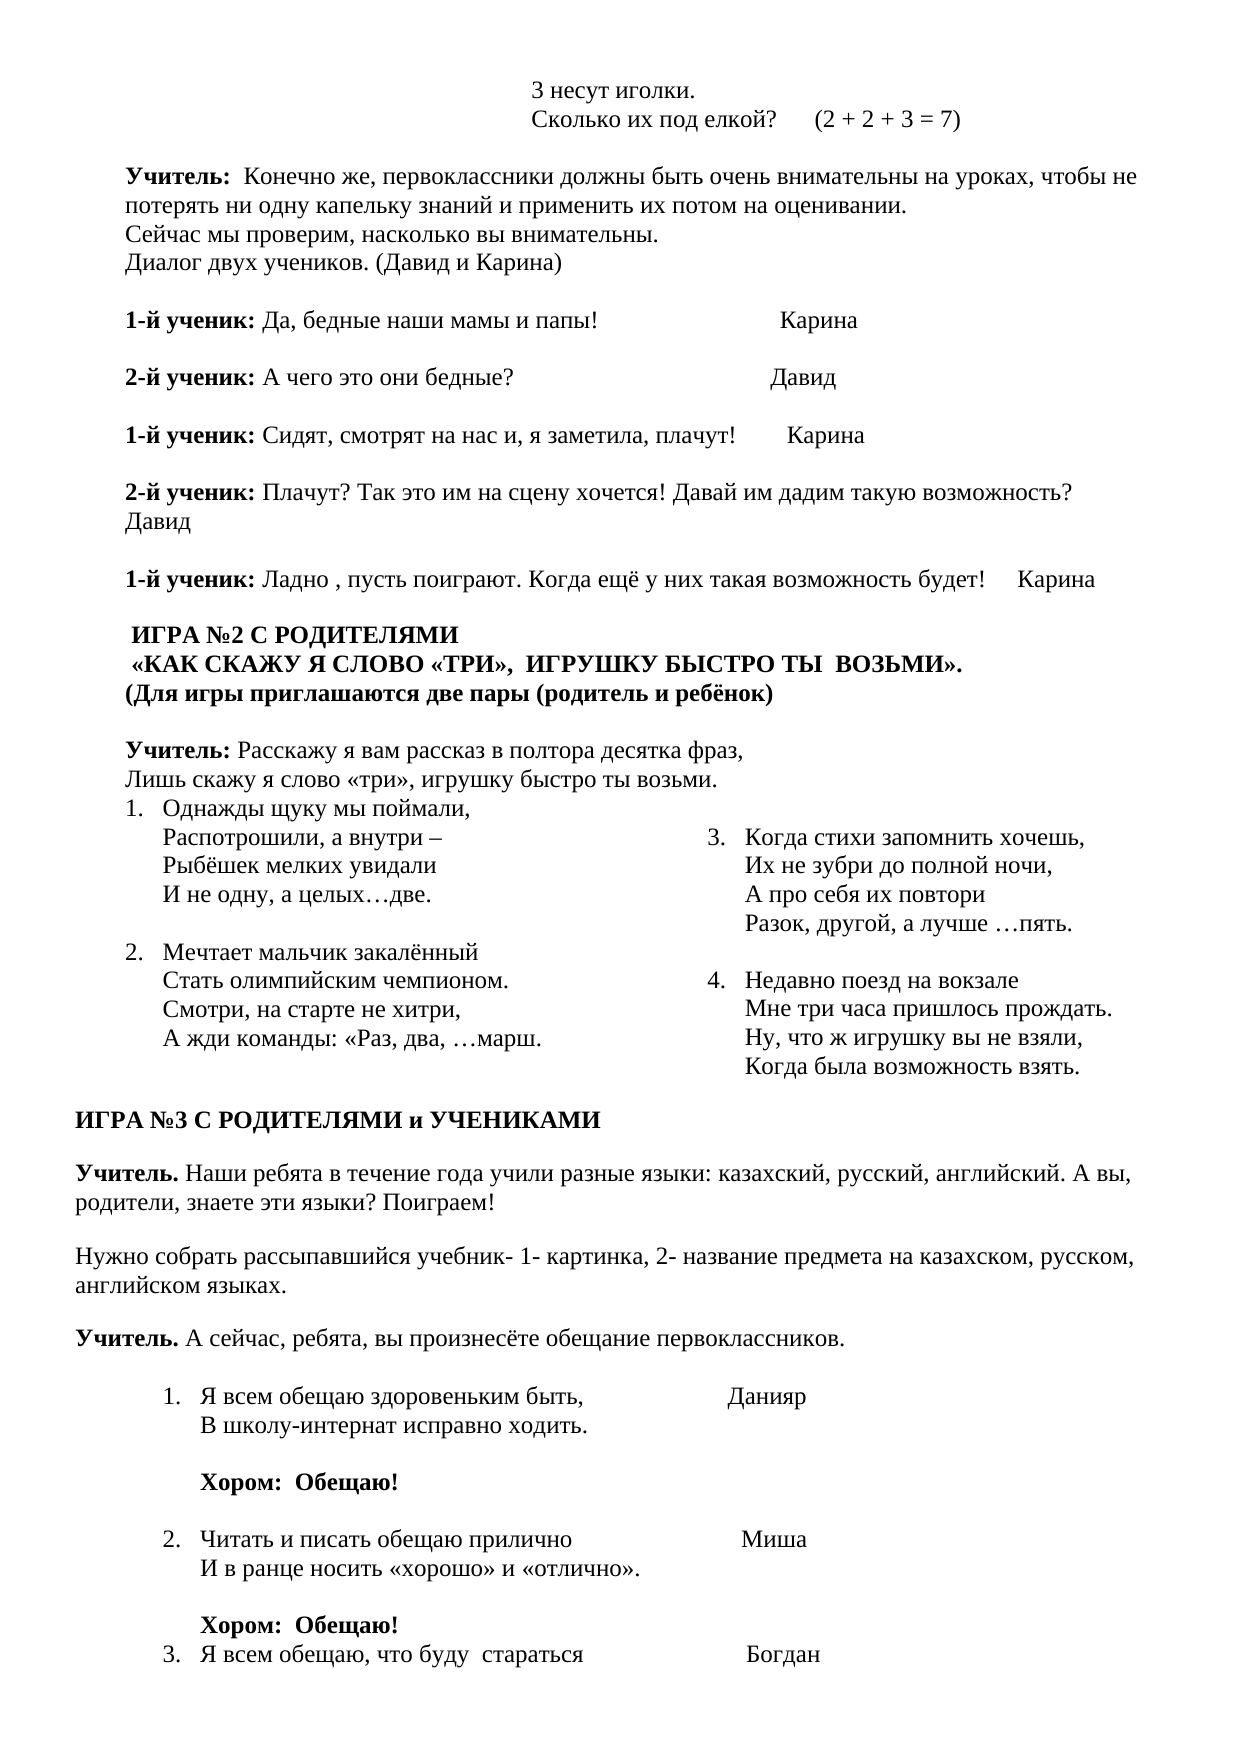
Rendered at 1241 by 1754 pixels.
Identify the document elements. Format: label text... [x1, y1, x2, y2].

text А про себя их повтори [744, 879, 1165, 908]
text «КАК СКАЖУ Я СЛОВО «ТРИ», ИГРУШКУ БЫСТРО ТЫ ВОЗЬМИ». [125, 649, 1165, 678]
text Учитель: Конечно же, первоклассники должны быть очень внимательны на уроках, чтобы не потерять ни одну капельку знаний и применить их потом на оценивании. [125, 161, 1165, 219]
text Их не зубри до полной ночи, [744, 851, 1165, 879]
text Распотрошили, а внутри – [162, 822, 583, 851]
text В школу-интернат исправно ходить. [200, 1410, 1165, 1438]
list Я всем обещаю здоровеньким быть, Данияр [162, 1381, 1165, 1410]
list Недавно поезд на вокзале [707, 965, 1165, 993]
text Хором: Обещаю! [200, 1610, 1165, 1639]
list Читать и писать обещаю прилично Миша [162, 1524, 1165, 1553]
text Диалог двух учеников. (Давид и Карина) 1-й ученик: Да, бедные наши мамы и папы! Карина 2-й ученик: А чего это они бедные? Давид 1-й ученик: Сидят, смотрят на нас и, я заметила, плачут! Карина 2-й ученик: Плачут? Так это им на сцену хочется! Давай им дадим такую возможность? Давид 1-й ученик: Ладно , пусть поиграют. Когда ещё у них такая возможность будет! Карина [125, 247, 1165, 621]
text Стать олимпийским чемпионом. [162, 966, 583, 994]
text Разок, другой, а лучше …пять. [744, 908, 1165, 937]
text Рыбёшек мелких увидали [162, 851, 583, 879]
list Я всем обещаю, что буду стараться Богдан [162, 1639, 1165, 1668]
list Однажды щуку мы поймали, [125, 793, 583, 822]
text ИГРА №2 С РОДИТЕЛЯМИ [125, 621, 1165, 649]
text И не одну, а целых…две. [162, 879, 583, 908]
text Сейчас мы проверим, насколько вы внимательны. [125, 219, 1165, 247]
text И в ранце носить «хорошо» и «отлично». [200, 1553, 1165, 1582]
text Учитель: Расскажу я вам рассказ в полтора десятка фраз, [125, 736, 1165, 764]
text Мне три часа пришлось прождать. [744, 993, 1165, 1022]
text (Для игры приглашаются две пары (родитель и ребёнок) [125, 678, 1165, 707]
text Ну, что ж игрушку вы не взяли, [744, 1022, 1165, 1051]
text Учитель. Наши ребята в течение года учили разные языки: казахский, русский, английский. А вы, родители, знаете эти языки? Поиграем! [75, 1158, 1165, 1216]
text Хором: Обещаю! [200, 1467, 1165, 1495]
text 3 несут иголки. [75, 75, 1165, 104]
text Смотри, на старте не хитри, [162, 994, 583, 1023]
text Нужно собрать рассыпавшийся учебник- 1- картинка, 2- название предмета на казахском, русском, английском языках. [75, 1241, 1165, 1298]
text Когда была возможность взять. [744, 1051, 1165, 1080]
list Мечтает мальчик закалённый [125, 937, 583, 966]
text Лишь скажу я слово «три», игрушку быстро ты возьми. [125, 764, 1165, 793]
text Учитель. А сейчас, ребята, вы произнесёте обещание первоклассников. [75, 1323, 1165, 1352]
list Когда стихи запомнить хочешь, [707, 822, 1165, 851]
text Сколько их под елкой? (2 + 2 + 3 = 7) [75, 104, 1165, 132]
text ИГРА №3 С РОДИТЕЛЯМИ и УЧЕНИКАМИ [75, 1105, 1165, 1133]
text А жди команды: «Раз, два, …марш. [162, 1023, 583, 1052]
